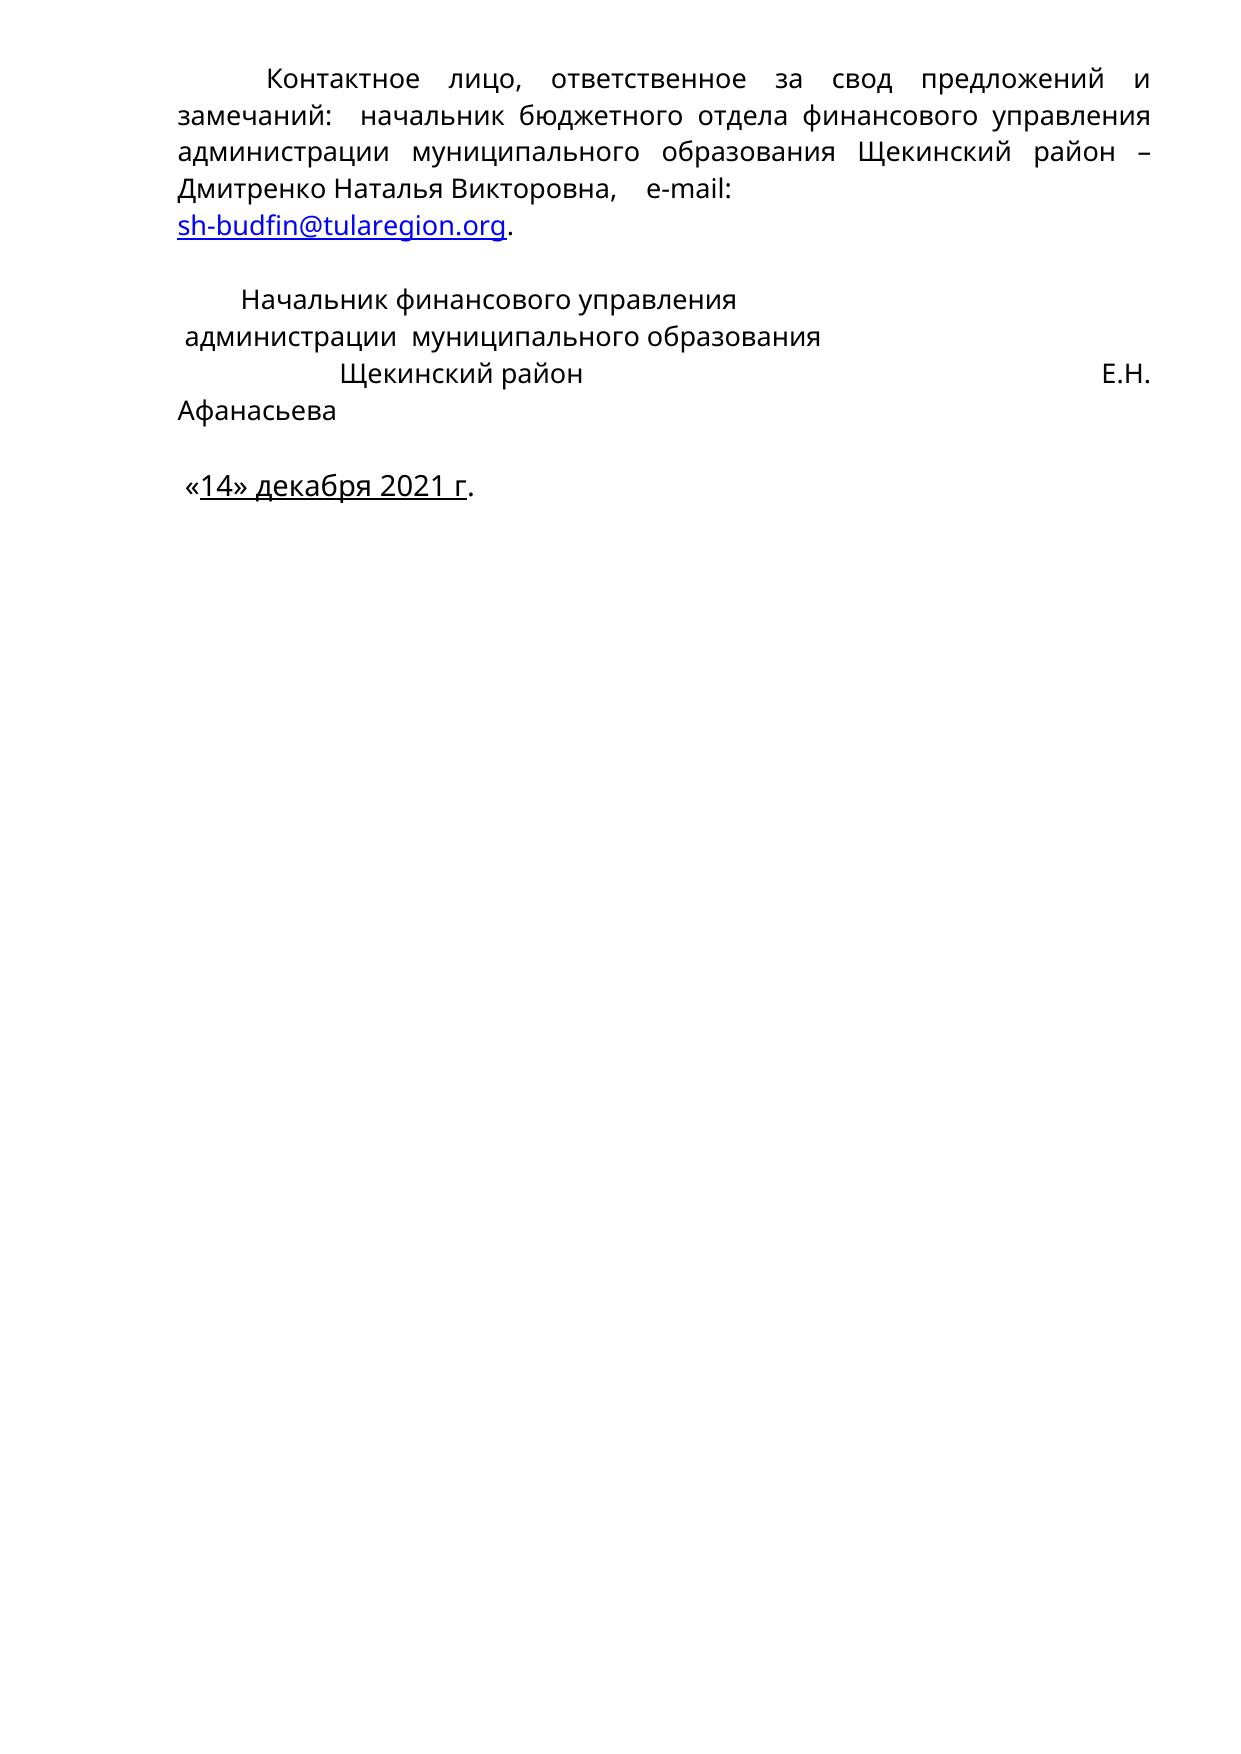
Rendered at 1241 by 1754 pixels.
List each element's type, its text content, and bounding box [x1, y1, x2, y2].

text sh-budfin@tularegion.org. [177, 207, 1152, 243]
text Начальник финансового управления [177, 280, 1152, 317]
text Щекинский район Е.Н. Афанасьева [177, 354, 1152, 428]
text «14» декабря 2021 г. [177, 465, 1152, 504]
text Контактное лицо, ответственное за свод предложений и замечаний: начальник бюджетного отдела финансового управления администрации муниципального образования Щекинский район – Дмитренко Наталья Викторовна, e-mail: [177, 59, 1152, 207]
text администрации муниципального образования [177, 317, 1152, 354]
